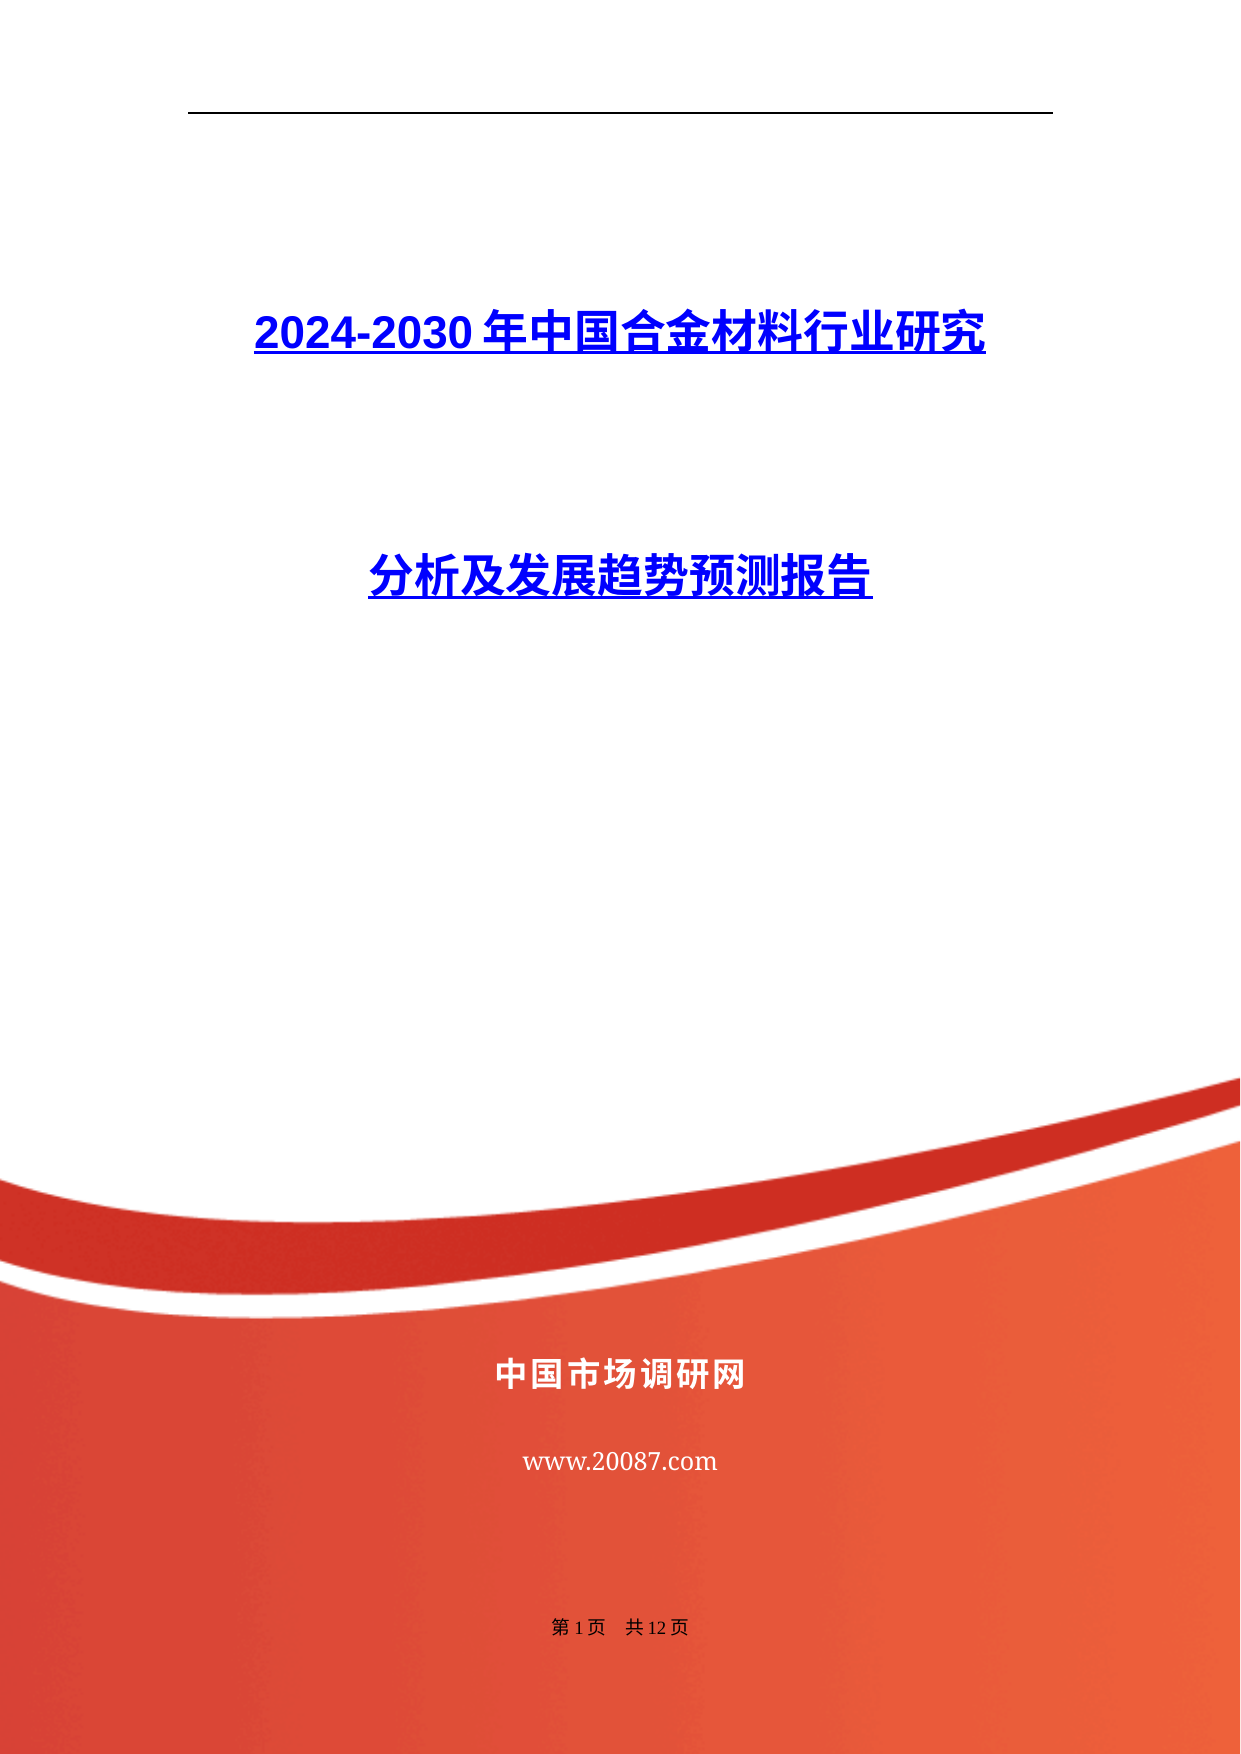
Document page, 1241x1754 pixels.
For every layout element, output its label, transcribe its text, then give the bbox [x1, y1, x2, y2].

table_header 2024-2030年中国合金材料行业研究分析及发展趋势预测报告 [188, 207, 1053, 773]
picture [0, 1006, 1241, 1754]
text www.20087.com [187, 1428, 1053, 1493]
subtitle 中国市场调研网 [187, 1339, 1053, 1404]
